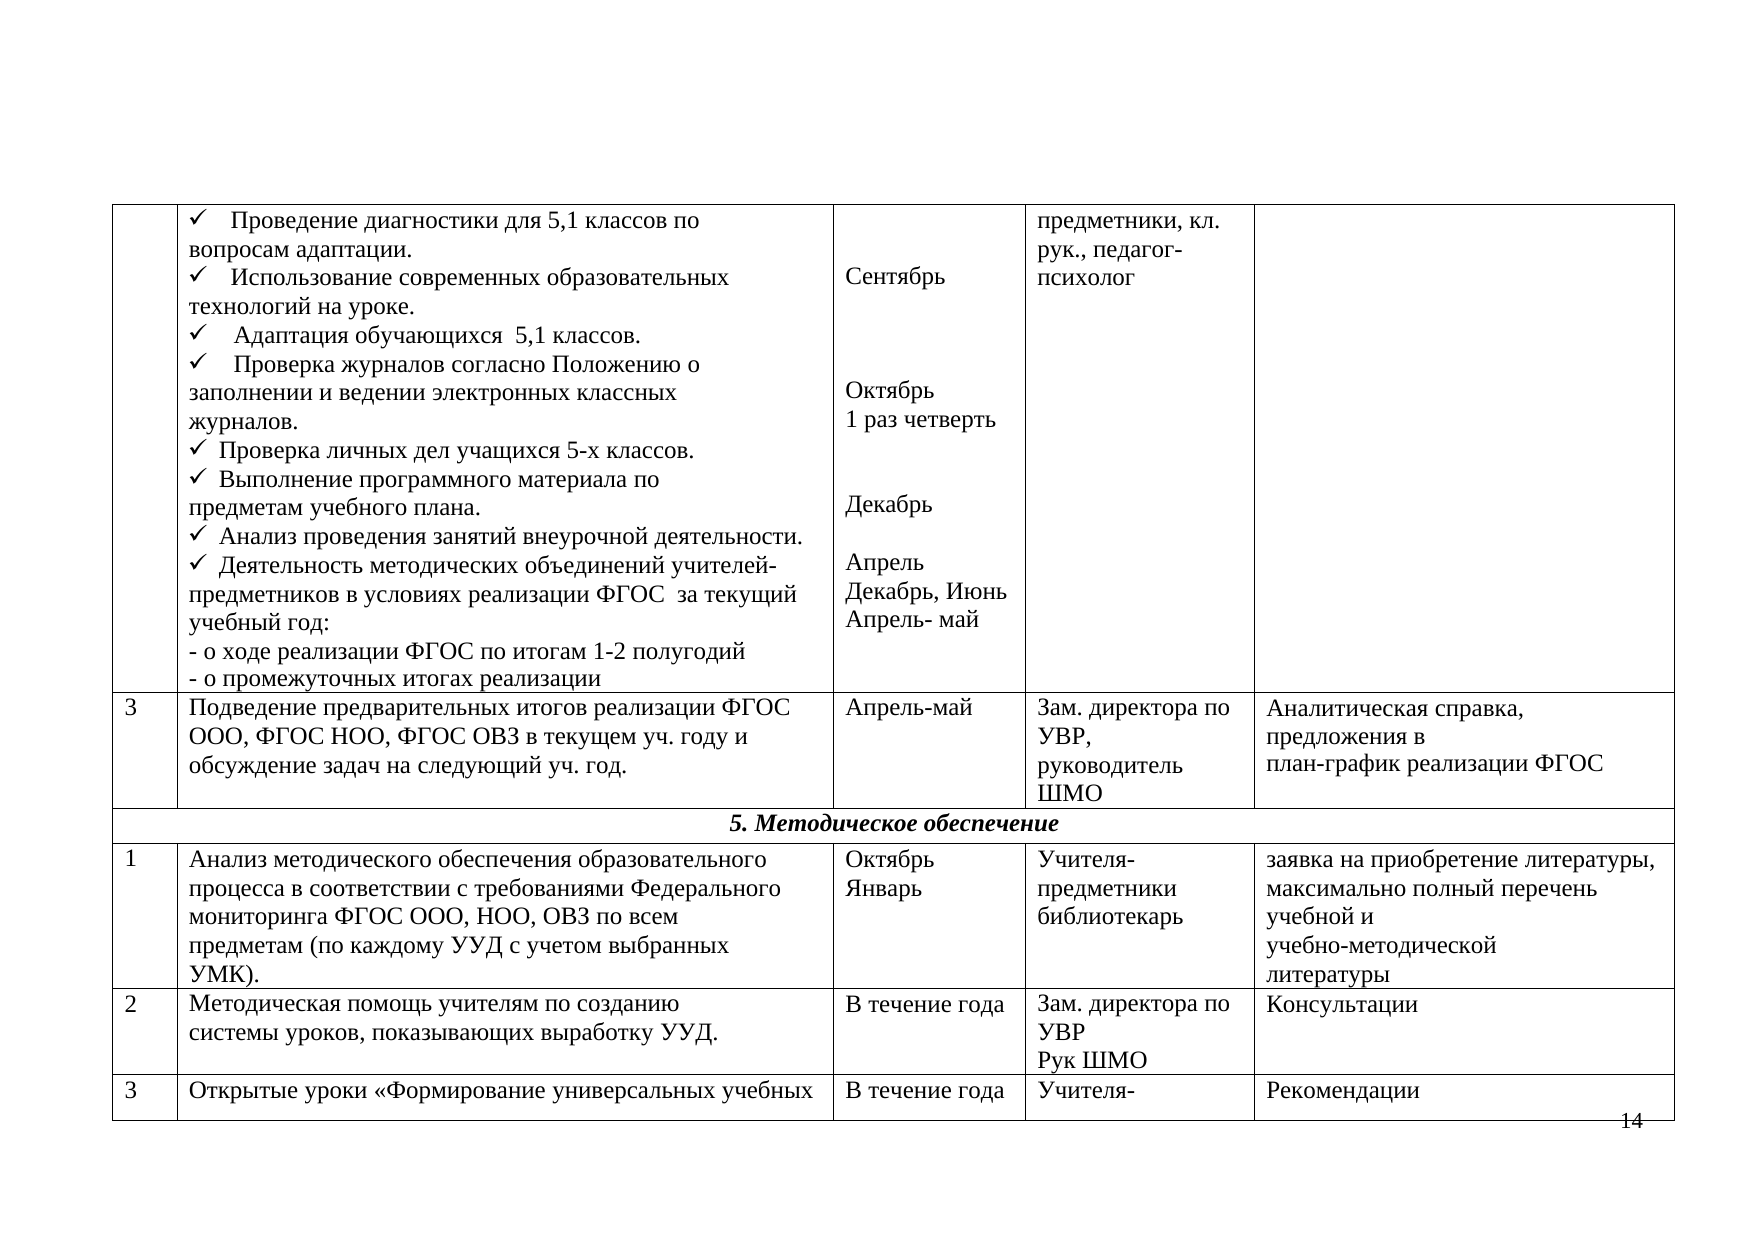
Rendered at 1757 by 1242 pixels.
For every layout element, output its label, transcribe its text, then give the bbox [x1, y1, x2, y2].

table_cell Аналитическая справка, предложения в план-график реализации ФГОС [1255, 693, 1674, 808]
table_cell В течение года [834, 1075, 1025, 1120]
table_cell 5. Методическое обеспечение [113, 809, 1674, 843]
table_cell Подведение предварительных итогов реализации ФГОС ООО, ФГОС НОО, ФГОС ОВЗ в текущем уч. году и обсуждение задач на следующий уч. год. [178, 693, 833, 808]
table_cell Консультации [1255, 989, 1674, 1074]
table_cell 1 [113, 844, 177, 988]
table_cell В течение года [834, 989, 1025, 1074]
table_cell заявка на приобретение литературы, максимально полный перечень учебной и учебно-методической литературы [1255, 844, 1674, 988]
table_cell Октябрь Январь [834, 844, 1025, 988]
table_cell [178, 1075, 833, 1120]
table_cell 3 [113, 693, 177, 808]
table_header [1255, 205, 1674, 692]
table_cell Зам. директора по УВР, руководитель ШМО [1026, 693, 1254, 808]
table_cell Учителя- предметники библиотекарь [1026, 844, 1254, 988]
table_header Проведение диагностики для 5,1 классов по вопросам адаптации. Использование современных образовательных технологий на уроке. Адаптация обучающихся 5,1 классов. Проверка журналов согласно Положению о заполнении и ведении электронных классных журналов. Проверка личных дел учащихся 5-х классов. Выполнение программного материала по предметам учебного плана. Анализ проведения занятий внеурочной деятельности. Деятельность методических объединений учителей- предметников в условиях реализации ФГОС за текущий учебный год: о ходе реализации ФГОС по итогам 1-2 полугодий о промежуточных итогах реализации [178, 205, 833, 692]
table_cell Анализ методического обеспечения образовательного процесса в соответствии с требованиями Федерального мониторинга ФГОС ООО, НОО, ОВЗ по всем предметам (по каждому УУД с учетом выбранных УМК). [178, 844, 833, 988]
table_cell 3 [113, 1075, 177, 1120]
table_cell 2 [113, 989, 177, 1074]
table_cell Зам. директора по УВР Рук ШМО [1026, 989, 1254, 1074]
table_cell Апрель-май [834, 693, 1025, 808]
table_header Сентябрь Октябрь 1 раз четверть Декабрь Апрель Декабрь, Июнь Апрель- май [834, 205, 1025, 692]
table_header [113, 205, 177, 692]
table_cell Методическая помощь учителям по созданию системы уроков, показывающих выработку УУД. [178, 989, 833, 1074]
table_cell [1026, 1075, 1254, 1120]
table_header предметники, кл. рук., педагог-психолог [1026, 205, 1254, 692]
table_cell Рекомендации [1255, 1075, 1674, 1120]
